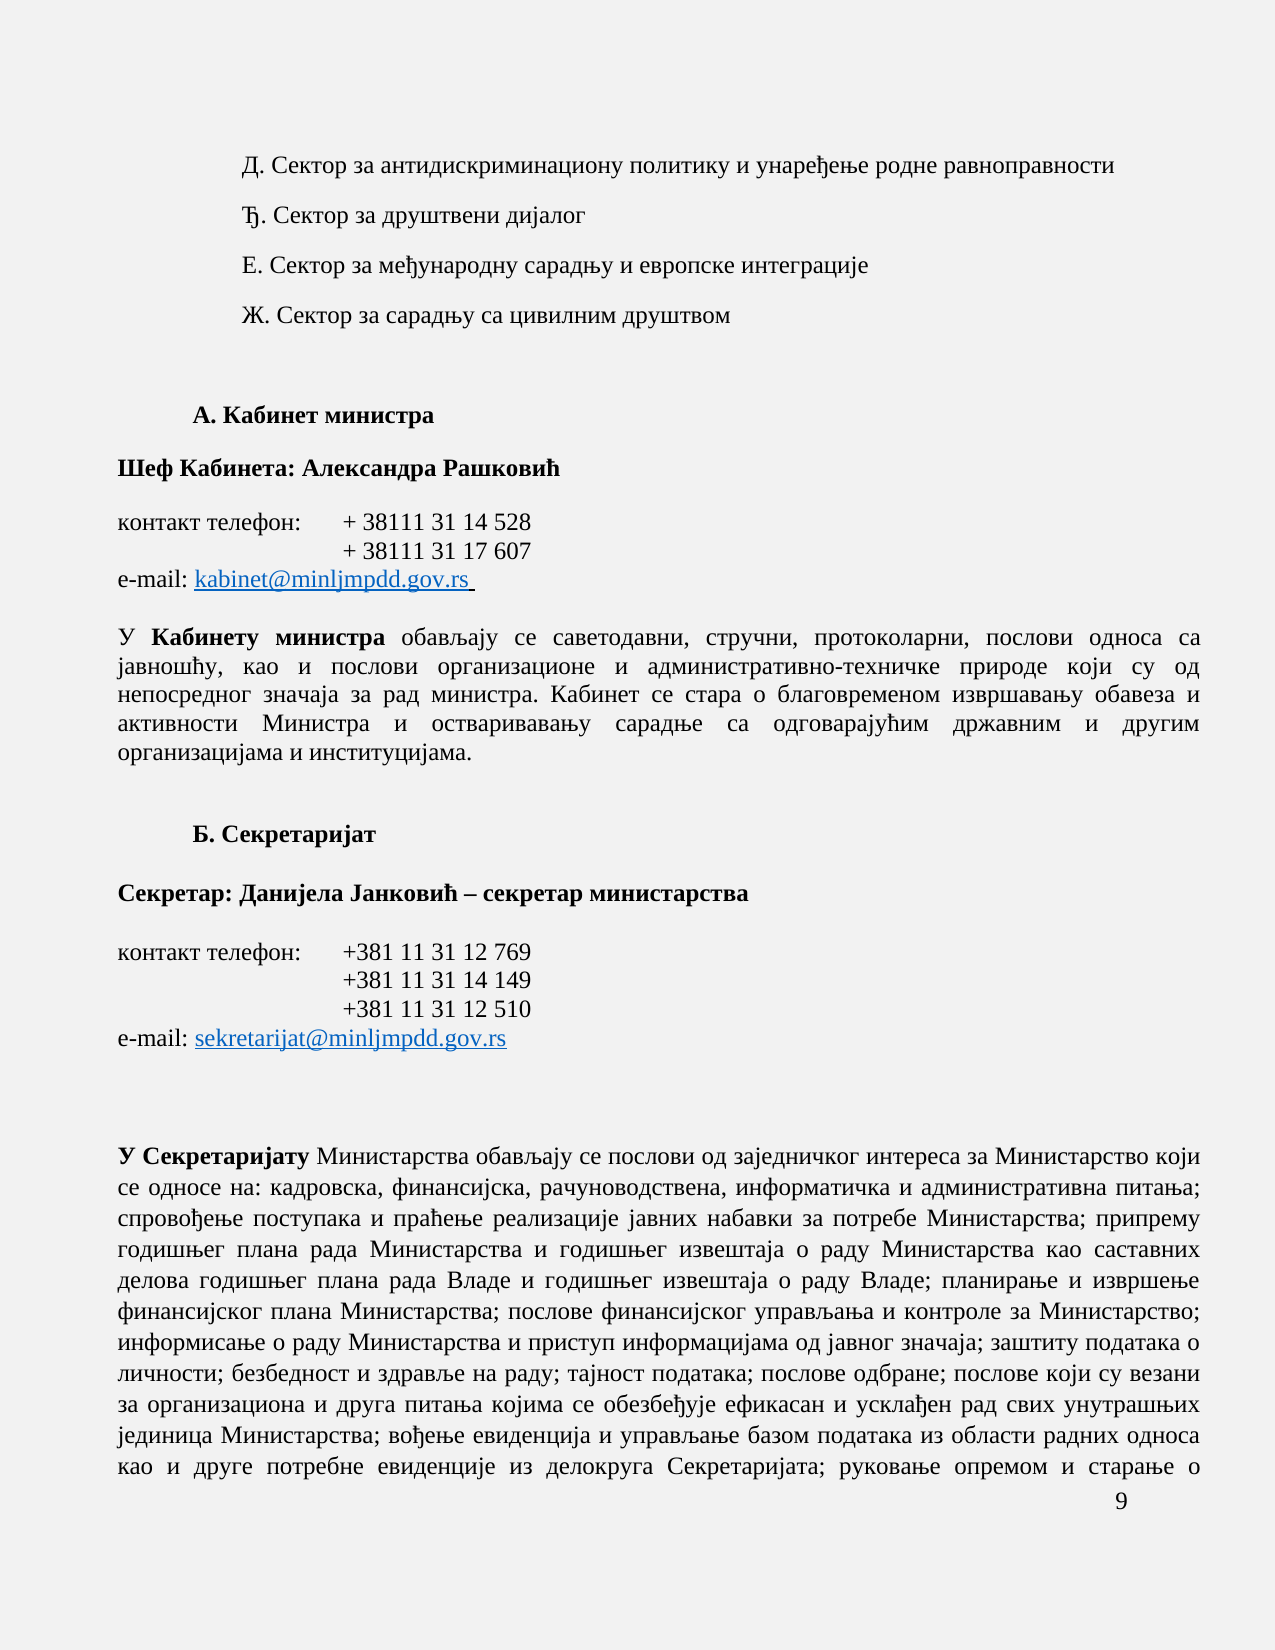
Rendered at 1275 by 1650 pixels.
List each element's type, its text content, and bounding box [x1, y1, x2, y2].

text У Кабинету министра обављају се саветодавни, стручни, протоколарни, послови односа са јавношћу, као и послови организационе и административно-техничке природе који су од непосредног значаја за рад министра. Кабинет се стара о благовременом извршавању обавеза и активности Министра и остваривавању сарадње са одговарајућим државним и другим организацијама и институцијама. [117, 622, 1201, 766]
text +381 11 31 14 149 [267, 966, 1201, 994]
text +381 11 31 12 510 [267, 994, 1201, 1023]
text А. Кабинет министра [117, 400, 1192, 429]
text + 38111 31 17 607 [192, 536, 1201, 564]
text e-mail: sekretarijat@minljmpdd.gov.rs [117, 1023, 1201, 1052]
text Д. Сектор за антидискриминациону политику и унаређење родне равноправности [242, 150, 1192, 179]
text Е. Сектор за међународну сарадњу и европске интеграције [242, 250, 1192, 279]
text Б. Секретаријат [117, 819, 1201, 848]
text Ж. Сектор за сарадњу са цивилним друштвом [242, 300, 1192, 329]
text Ђ. Сектор за друштвени дијалог [242, 200, 1192, 229]
text e-mail: kabinet@minljmpdd.gov.rs [117, 564, 1201, 593]
text Шеф Кабинета: Александра Рашковић [117, 453, 1192, 482]
text контакт телефон: + 38111 31 14 528 [117, 507, 1201, 536]
text Секретар: Данијела Јанковић – секретар министарства [117, 878, 1201, 907]
text контакт телефон: +381 11 31 12 769 [117, 937, 1201, 966]
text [117, 1141, 1201, 1480]
